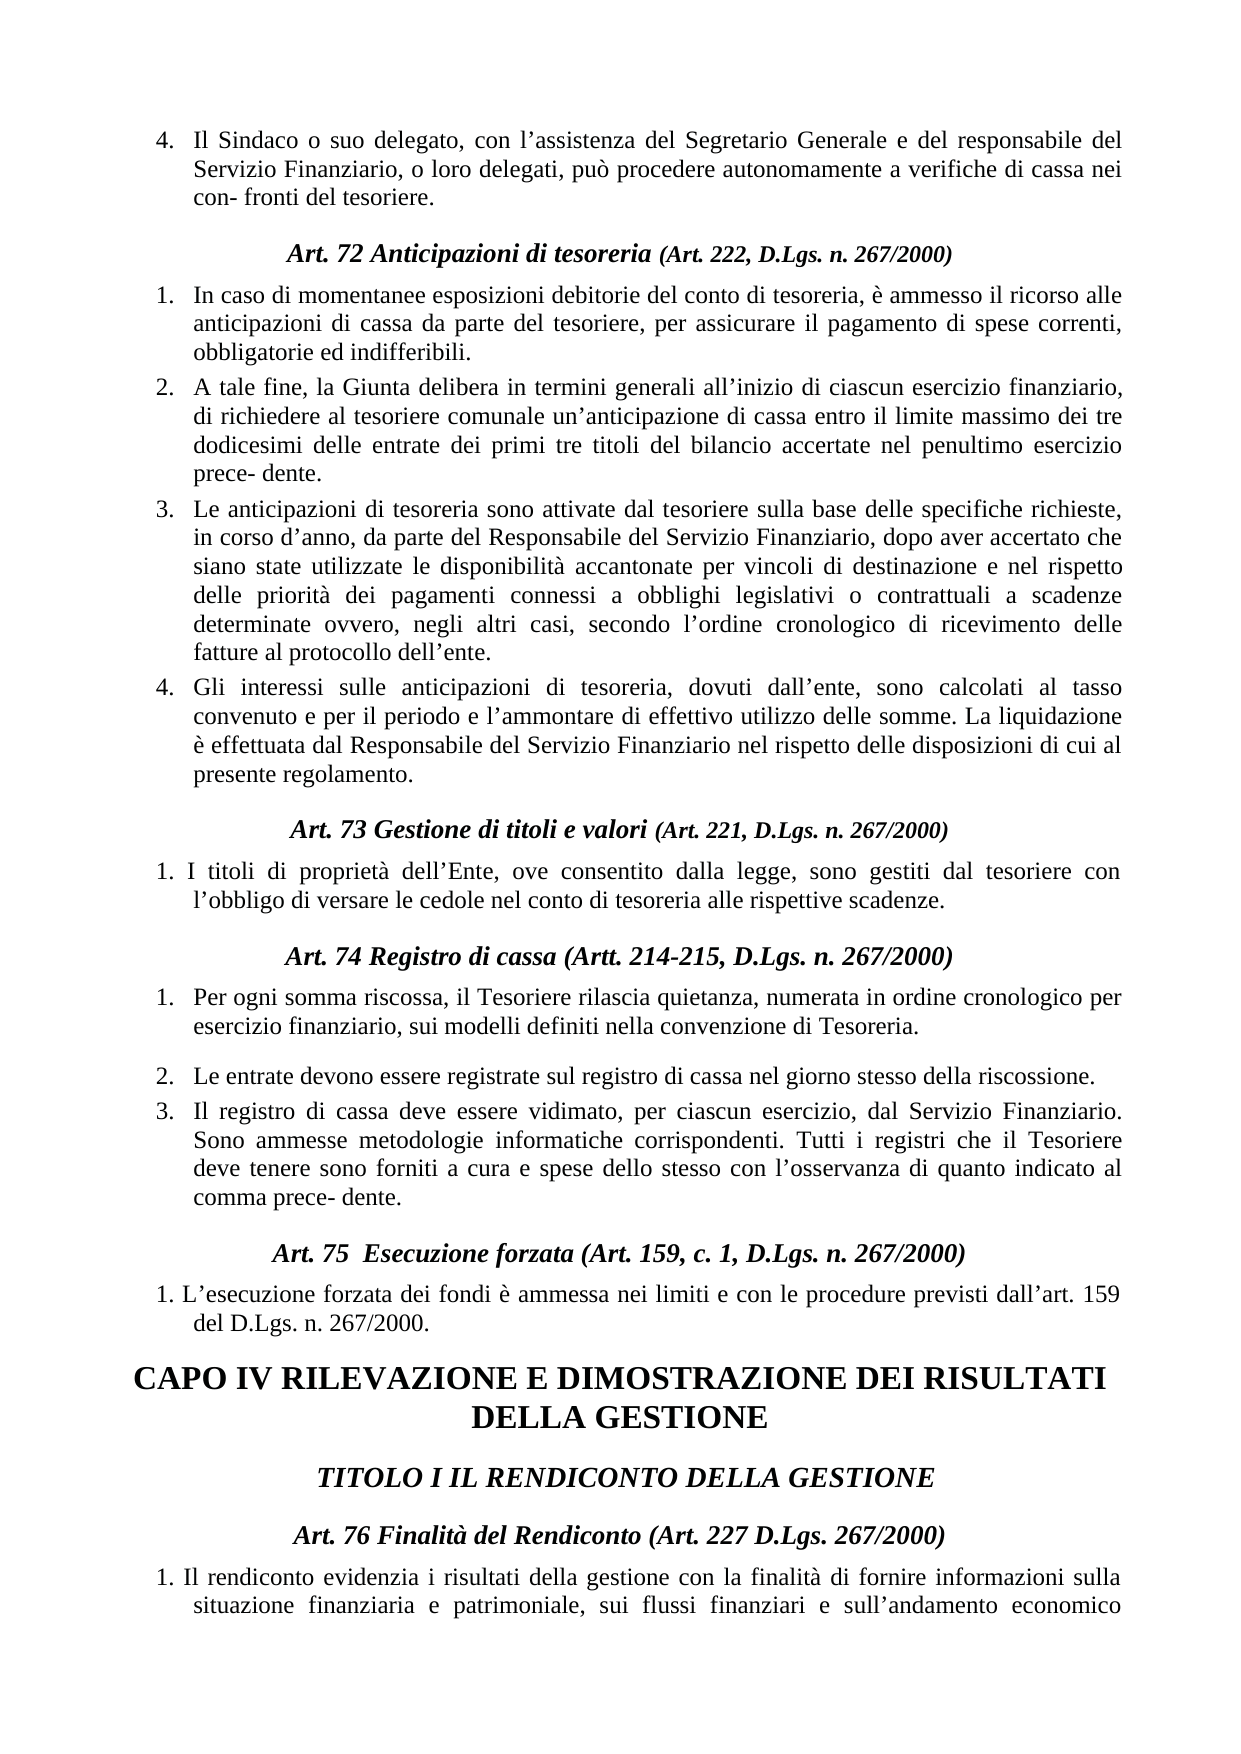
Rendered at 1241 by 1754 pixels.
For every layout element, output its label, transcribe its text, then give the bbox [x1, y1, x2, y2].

list Per ogni somma riscossa, il Tesoriere rilascia quietanza, numerata in ordine cronologico per esercizio finanziario, sui modelli definiti nella convenzione di Tesoreria. [156, 982, 1123, 1040]
subtitle TITOLO I IL RENDICONTO DELLA GESTIONE [118, 1460, 1134, 1494]
subtitle Art. 75 Esecuzione forzata (Art. 159, c. 1, D.Lgs. n. 267/2000) [272, 1237, 1134, 1268]
list Le entrate devono essere registrate sul registro di cassa nel giorno stesso della riscossione. [156, 1061, 1134, 1089]
text Art. 72 Anticipazioni di tesoreria (Art. 222, D.Lgs. n. 267/2000) [287, 237, 1134, 268]
list Le anticipazioni di tesoreria sono attivate dal tesoriere sulla base delle specifiche richieste, in corso d’anno, da parte del Responsabile del Servizio Finanziario, dopo aver accertato che siano state utilizzate le disponibilità accantonate per vincoli di destinazione e nel rispetto delle priorità dei pagamenti connessi a obblighi legislativi o contrattuali a scadenze determinate ovvero, negli altri casi, secondo l’ordine cronologico di ricevimento delle fatture al protocollo dell’ente. [156, 494, 1123, 666]
text 1. I titoli di proprietà dell’Ente, ove consentito dalla legge, sono gestiti dal tesoriere con l’obbligo di versare le cedole nel conto di tesoreria alle rispettive scadenze. [156, 856, 1122, 914]
list Il registro di cassa deve essere vidimato, per ciascun esercizio, dal Servizio Finanziario. Sono ammesse metodologie informatiche corrispondenti. Tutti i registri che il Tesoriere deve tenere sono forniti a cura e spese dello stesso con l’osservanza di quanto indicato al comma prece- dente. [156, 1096, 1123, 1211]
subtitle Art. 74 Registro di cassa (Artt. 214-215, D.Lgs. n. 267/2000) [285, 939, 1134, 971]
list In caso di momentanee esposizioni debitorie del conto di tesoreria, è ammesso il ricorso alle anticipazioni di cassa da parte del tesoriere, per assicurare il pagamento di spese correnti, obbligatorie ed indifferibili. [156, 280, 1123, 366]
subtitle CAPO IV RILEVAZIONE E DIMOSTRAZIONE DEI RISULTATI DELLA GESTIONE [118, 1359, 1122, 1435]
list A tale fine, la Giunta delibera in termini generali all’inizio di ciascun esercizio finanziario, di richiedere al tesoriere comunale un’anticipazione di cassa entro il limite massimo dei tre dodicesimi delle entrate dei primi tre titoli del bilancio accertate nel penultimo esercizio prece- dente. [156, 372, 1123, 487]
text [156, 1562, 1122, 1619]
text Art. 73 Gestione di titoli e valori (Art. 221, D.Lgs. n. 267/2000) [290, 813, 1134, 844]
list Gli interessi sulle anticipazioni di tesoreria, dovuti dall’ente, sono calcolati al tasso convenuto e per il periodo e l’ammontare di effettivo utilizzo delle somme. La liquidazione è effettuata dal Responsabile del Servizio Finanziario nel rispetto delle disposizioni di cui al presente regolamento. [156, 672, 1123, 787]
list Il Sindaco o suo delegato, con l’assistenza del Segretario Generale e del responsabile del Servizio Finanziario, o loro delegati, può procedere autonomamente a verifiche di cassa nei con- fronti del tesoriere. [156, 125, 1123, 211]
subtitle Art. 76 Finalità del Rendiconto (Art. 227 D.Lgs. 267/2000) [117, 1519, 1122, 1550]
text 1. L’esecuzione forzata dei fondi è ammessa nei limiti e con le procedure previsti dall’art. 159 del D.Lgs. n. 267/2000. [156, 1279, 1122, 1337]
